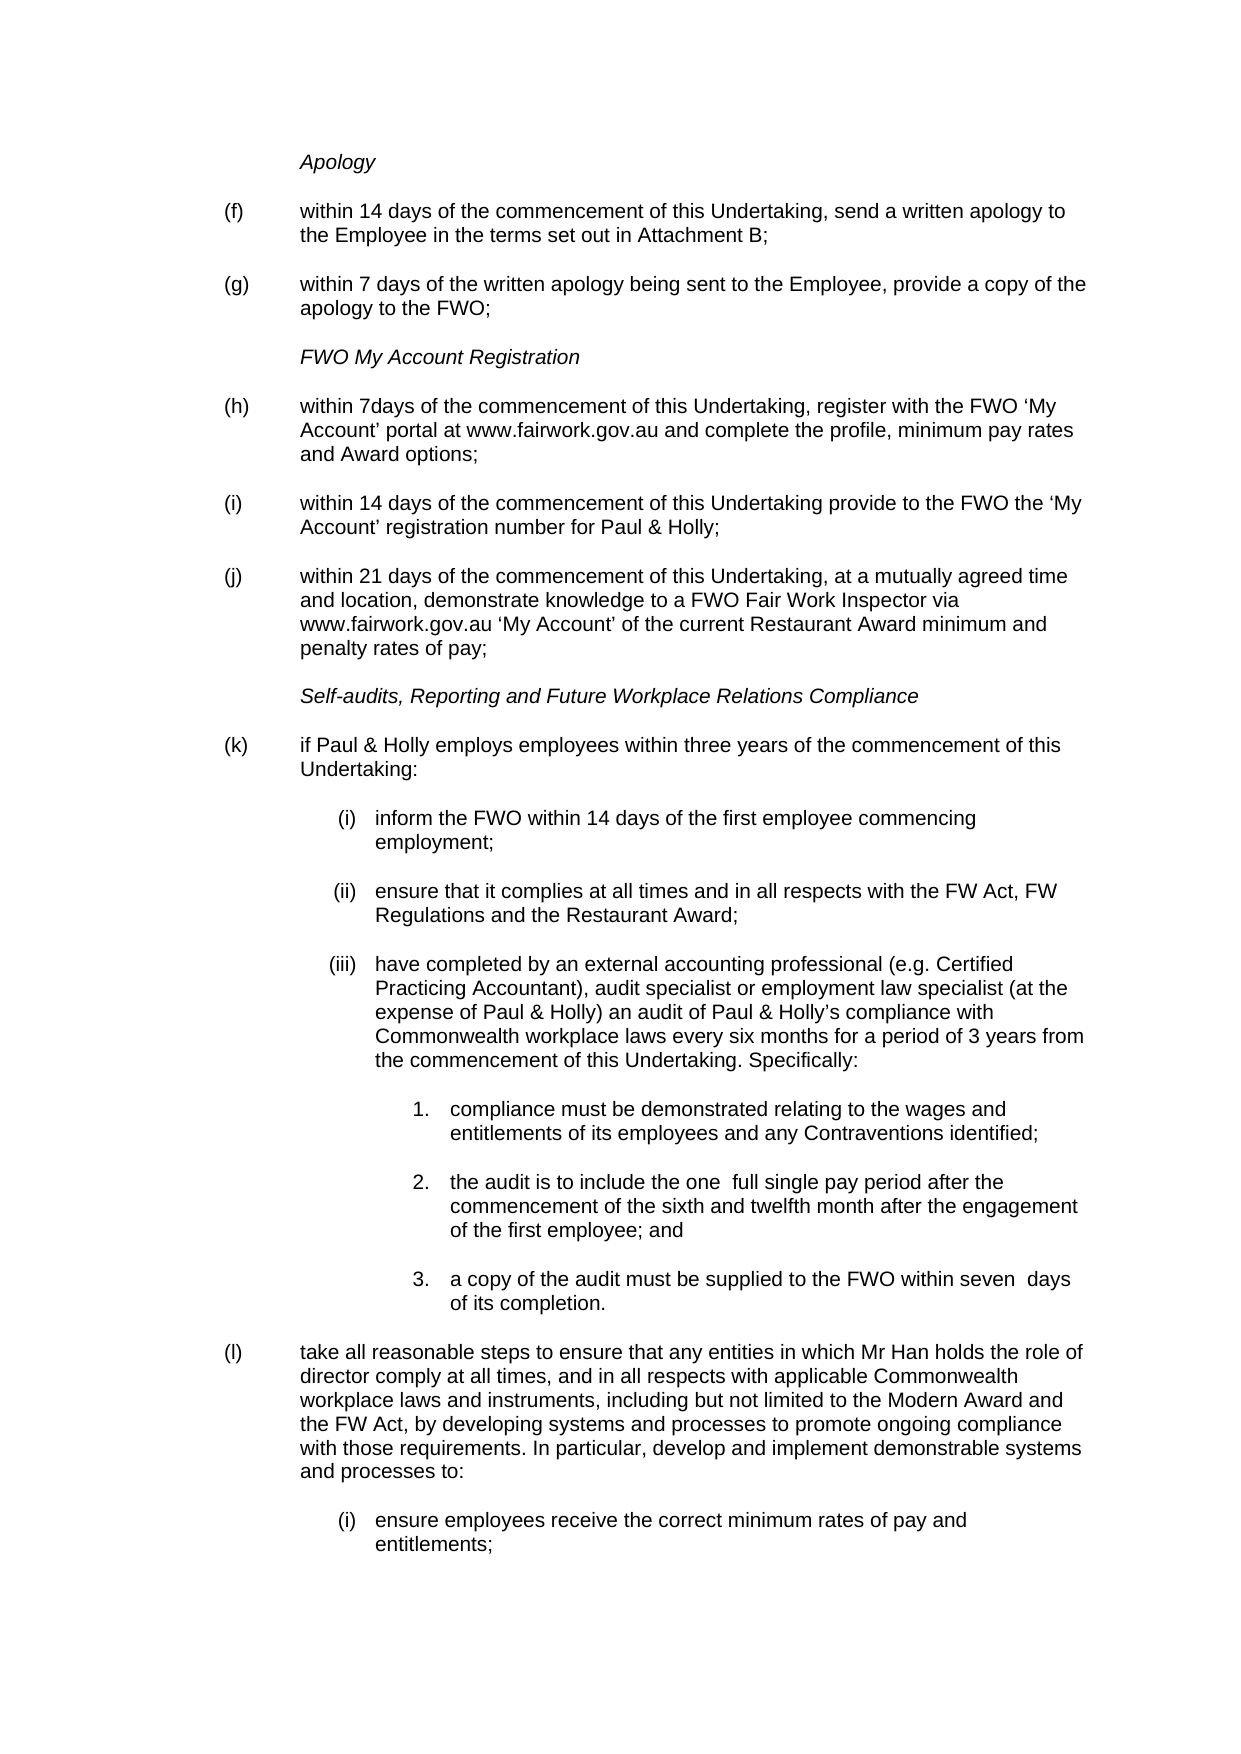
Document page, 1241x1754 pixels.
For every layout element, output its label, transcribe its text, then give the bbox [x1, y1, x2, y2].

list take all reasonable steps to ensure that any entities in which Mr Han holds the role of director comply at all times, and in all respects with applicable Commonwealth workplace laws and instruments, including but not limited to the Modern Award and the FW Act, by developing systems and processes to promote ongoing compliance with those requirements. In particular, develop and implement demonstrable systems and processes to: [224, 1339, 1090, 1483]
list ensure employees receive the correct minimum rates of pay and entitlements; [356, 1508, 1090, 1556]
list ensure that it complies at all times and in all respects with the FW Act, FW Regulations and the Restaurant Award; [356, 879, 1090, 927]
list within 7 days of the written apology being sent to the Employee, provide a copy of the apology to the FWO; [224, 272, 1090, 320]
list within 7days of the commencement of this Undertaking, register with the FWO ‘My Account’ portal at www.fairwork.gov.au and complete the profile, minimum pay rates and Award options; [224, 394, 1090, 466]
list compliance must be demonstrated relating to the wages and entitlements of its employees and any Contraventions identified; [412, 1097, 1090, 1145]
text FWO My Account Registration [187, 345, 1090, 369]
text Apology [225, 150, 1090, 174]
list within 14 days of the commencement of this Undertaking provide to the FWO the ‘My Account’ registration number for Paul & Holly; [224, 491, 1090, 538]
list within 14 days of the commencement of this Undertaking, send a written apology to the Employee in the terms set out in Attachment B; [224, 199, 1090, 247]
list a copy of the audit must be supplied to the FWO within seven days of its completion. [412, 1267, 1090, 1314]
list the audit is to include the one full single pay period after the commencement of the sixth and twelfth month after the engagement of the first employee; and [412, 1170, 1090, 1242]
list within 21 days of the commencement of this Undertaking, at a mutually agreed time and location, demonstrate knowledge to a FWO Fair Work Inspector via www.fairwork.gov.au ‘My Account’ of the current Restaurant Award minimum and penalty rates of pay; [224, 563, 1090, 659]
list if Paul & Holly employs employees within three years of the commencement of this Undertaking: [224, 733, 1090, 781]
list have completed by an external accounting professional (e.g. Certified Practicing Accountant), audit specialist or employment law specialist (at the expense of Paul & Holly) an audit of Paul & Holly’s compliance with Commonwealth workplace laws every six months for a period of 3 years from the commencement of this Undertaking. Specifically: [356, 952, 1090, 1072]
list inform the FWO within 14 days of the first employee commencing employment; [356, 806, 1090, 854]
text Self-audits, Reporting and Future Workplace Relations Compliance [150, 684, 1090, 708]
